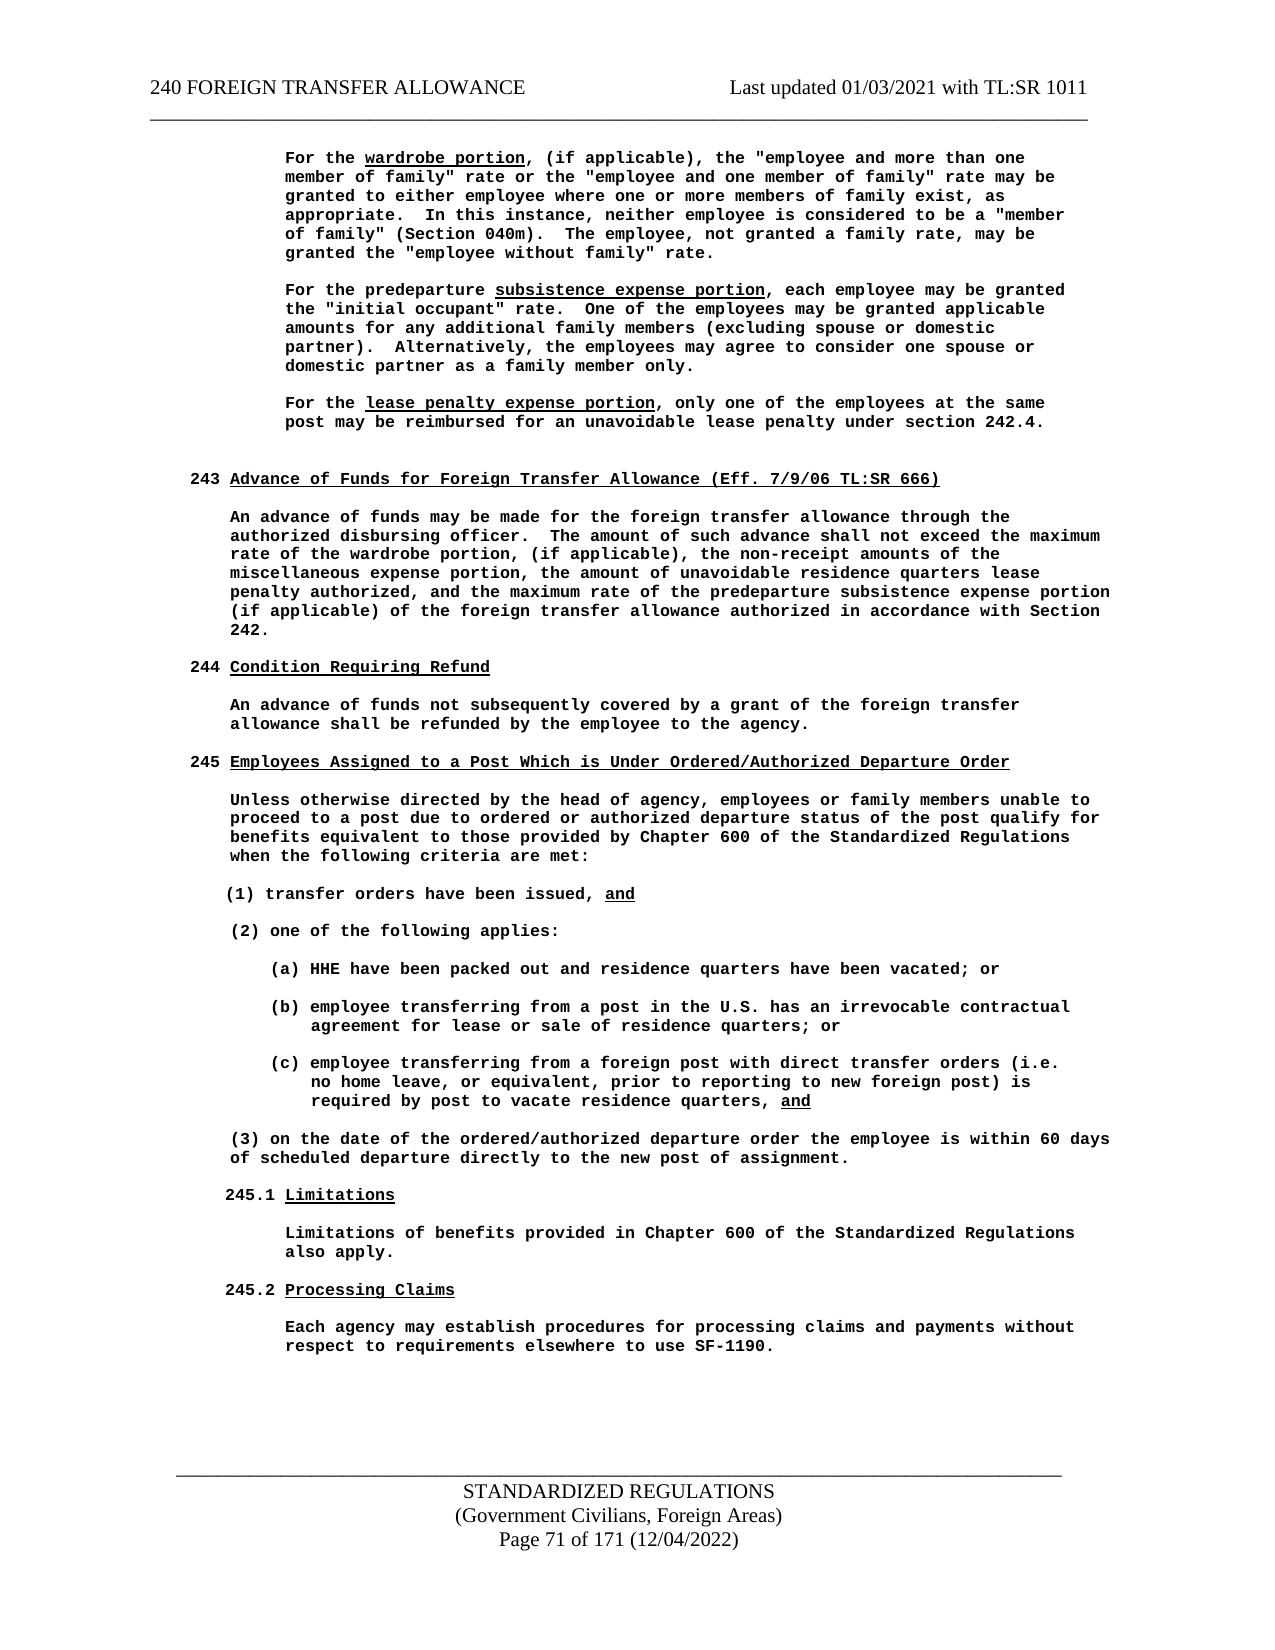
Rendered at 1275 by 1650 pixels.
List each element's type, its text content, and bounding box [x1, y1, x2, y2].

text An advance of funds not subsequently covered by a grant of the foreign transfer allowance shall be refunded by the employee to the agency. [230, 697, 1117, 734]
text 245.2 Processing Claims [225, 1281, 1117, 1300]
text (1) transfer orders have been issued, and [225, 885, 1117, 904]
text Each agency may establish procedures for processing claims and payments without respect to requirements elsewhere to use SF-1190. [285, 1319, 1087, 1357]
text 245 Employees Assigned to a Post Which is Under Ordered/Authorized Departure Order [190, 753, 1117, 772]
text (c) employee transferring from a foreign post with direct transfer orders (i.e. no home leave, or equivalent, prior to reporting to new foreign post) is required by post to vacate residence quarters, and [270, 1055, 1087, 1112]
text 245.1 Limitations [225, 1187, 1117, 1206]
text 244 Condition Requiring Refund [190, 659, 1117, 678]
text For the lease penalty expense portion, only one of the employees at the same post may be reimbursed for an unavoidable lease penalty under section 242.4. [285, 395, 1087, 433]
text (2) one of the following applies: [230, 923, 1117, 942]
text An advance of funds may be made for the foreign transfer allowance through the authorized disbursing officer. The amount of such advance shall not exceed the maximum rate of the wardrobe portion, (if applicable), the non-receipt amounts of the miscellaneous expense portion, the amount of unavoidable residence quarters lease penalty authorized, and the maximum rate of the predeparture subsistence expense portion (if applicable) of the foreign transfer allowance authorized in accordance with Section 242. [230, 508, 1117, 640]
text For the wardrobe portion, (if applicable), the "employee and more than one member of family" rate or the "employee and one member of family" rate may be granted to either employee where one or more members of family exist, as appropriate. In this instance, neither employee is considered to be a "member of family" (Section 040m). The employee, not granted a family rate, may be granted the "employee without family" rate. [285, 150, 1087, 263]
text For the predeparture subsistence expense portion, each employee may be granted the "initial occupant" rate. One of the employees may be granted applicable amounts for any additional family members (excluding spouse or domestic partner). Alternatively, the employees may agree to consider one spouse or domestic partner as a family member only. [285, 282, 1087, 376]
text Unless otherwise directed by the head of agency, employees or family members unable to proceed to a post due to ordered or authorized departure status of the post qualify for benefits equivalent to those provided by Chapter 600 of the Standardized Regulations when the following criteria are met: [230, 791, 1117, 866]
text 243 Advance of Funds for Foreign Transfer Allowance (Eff. 7/9/06 TL:SR 666) [190, 471, 1117, 489]
text Limitations of benefits provided in Chapter 600 of the Standardized Regulations also apply. [285, 1225, 1087, 1262]
text (b) employee transferring from a post in the has an irrevocable contractual agreement for lease or sale of residence quarters; or [270, 998, 1087, 1036]
text (a) HHE have been packed out and residence quarters have been vacated; or [270, 961, 1117, 979]
text (3) on the date of the ordered/authorized departure order the employee is within 60 days of scheduled departure directly to the new post of assignment. [230, 1130, 1117, 1168]
